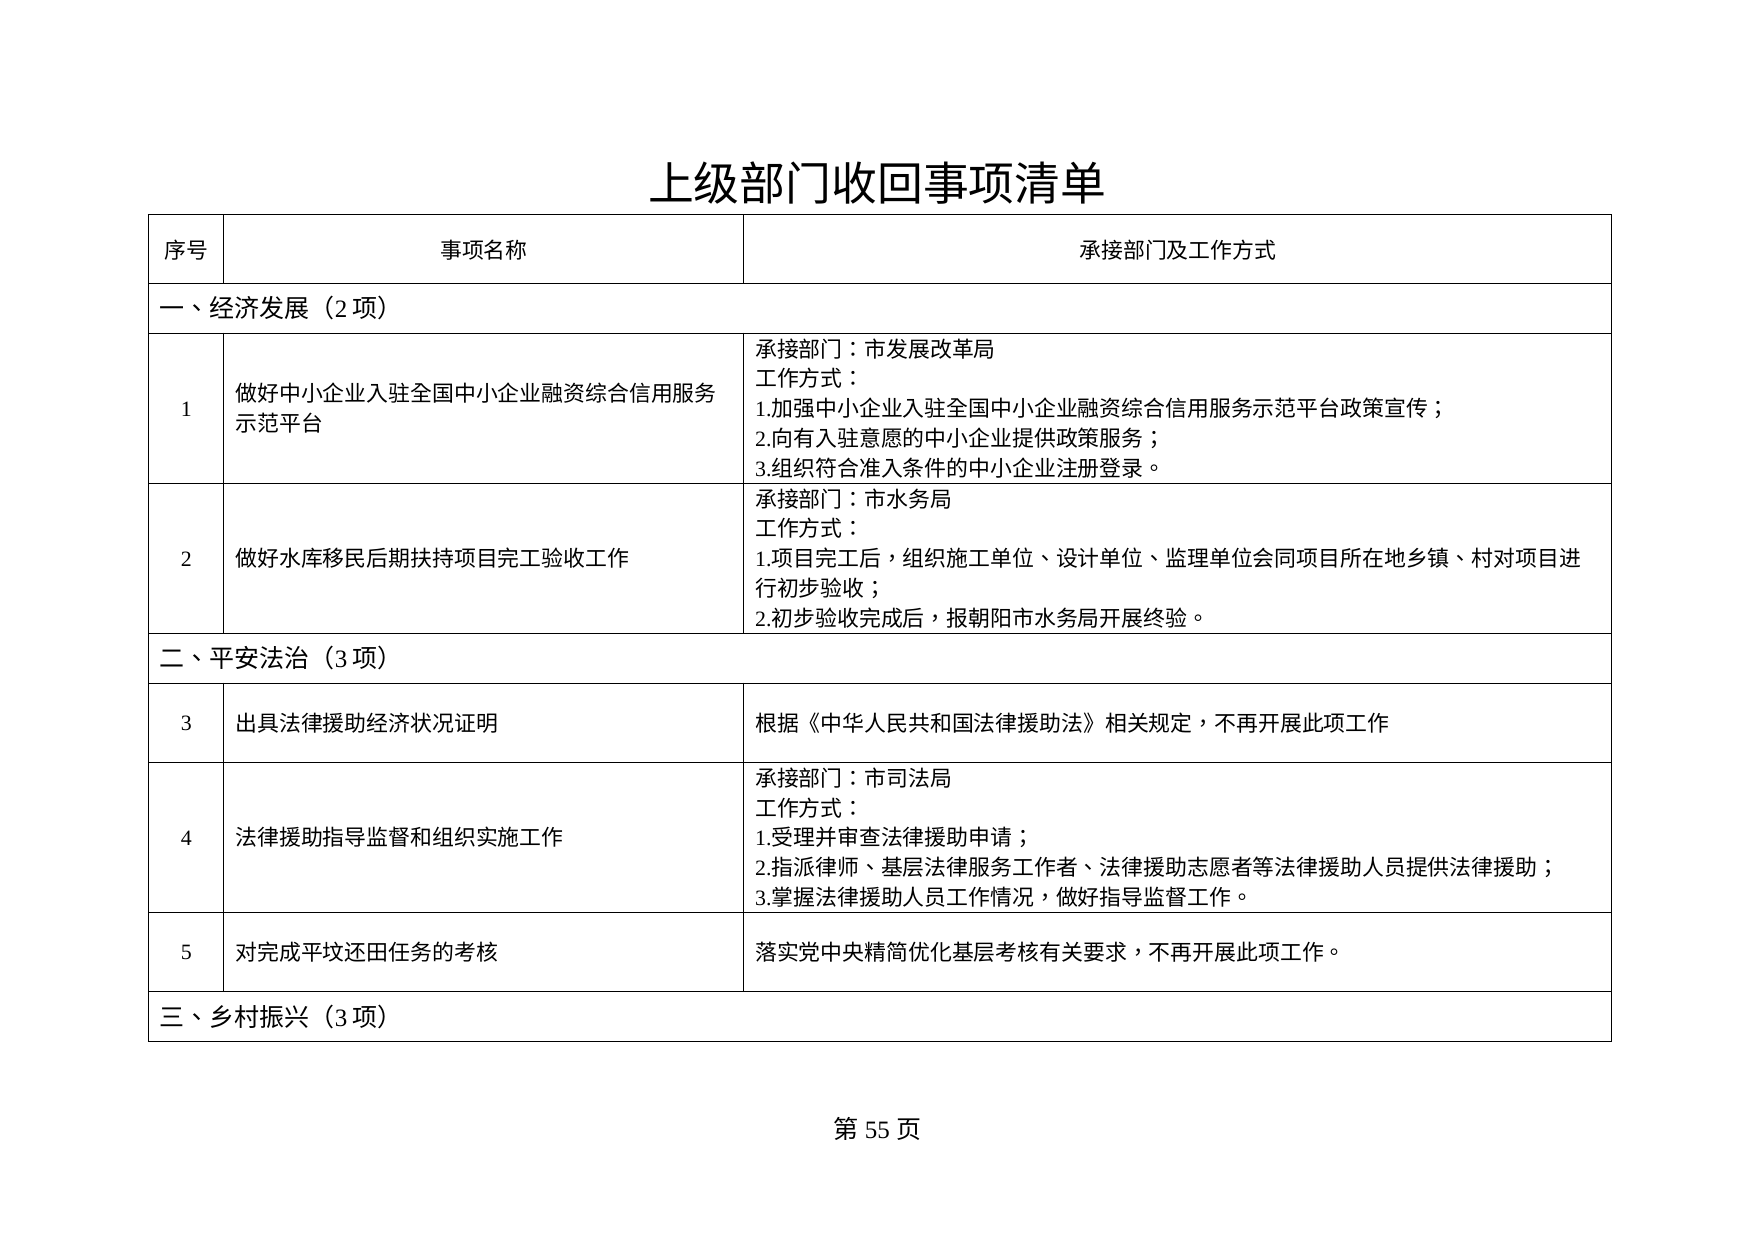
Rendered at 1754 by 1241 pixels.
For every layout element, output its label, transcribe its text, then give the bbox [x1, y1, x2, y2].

table_cell 根据《中华人民共和国法律援助法》相关规定，不再开展此项工作 [744, 684, 1611, 762]
table_cell 一、经济发展（2项） [149, 284, 1611, 333]
table_cell 对完成平坟还田任务的考核 [224, 913, 743, 991]
table_cell 承接部门：市发展改革局 工作方式： 1.加强中小企业入驻全国中小企业融资综合信用服务示范平台政策宣传； 2.向有入驻意愿的中小企业提供政策服务； 3.组织符合准入条件的中小企业注册登录。 [744, 334, 1611, 483]
table_cell 承接部门：市水务局 工作方式： 1.项目完工后，组织施工单位、设计单位、监理单位会同项目所在地乡镇、村对项目进行初步验收； 2.初步验收完成后，报朝阳市水务局开展终验。 [744, 484, 1611, 633]
table_cell 落实党中央精简优化基层考核有关要求，不再开展此项工作。 [744, 913, 1611, 991]
table_cell 做好水库移民后期扶持项目完工验收工作 [224, 484, 743, 633]
table_header 事项名称 [224, 215, 743, 283]
table_cell 二、平安法治（3项） [149, 634, 1611, 683]
table_cell 2 [149, 484, 223, 633]
table_cell 5 [149, 913, 223, 991]
table_header 序号 [149, 215, 223, 283]
table_cell 三、乡村振兴（3项） [149, 992, 1611, 1041]
table_cell 4 [149, 763, 223, 912]
table_cell 1 [149, 334, 223, 483]
table_cell 3 [149, 684, 223, 762]
table_cell 法律援助指导监督和组织实施工作 [224, 763, 743, 912]
subtitle 上级部门收回事项清单 [148, 148, 1606, 214]
table_cell 承接部门：市司法局 工作方式： 1.受理并审查法律援助申请； 2.指派律师、基层法律服务工作者、法律援助志愿者等法律援助人员提供法律援助； 3.掌握法律援助人员工作情况，做好指导监督工作。 [744, 763, 1611, 912]
table_cell 做好中小企业入驻全国中小企业融资综合信用服务示范平台 [224, 334, 743, 483]
table_cell 出具法律援助经济状况证明 [224, 684, 743, 762]
table_header 承接部门及工作方式 [744, 215, 1611, 283]
